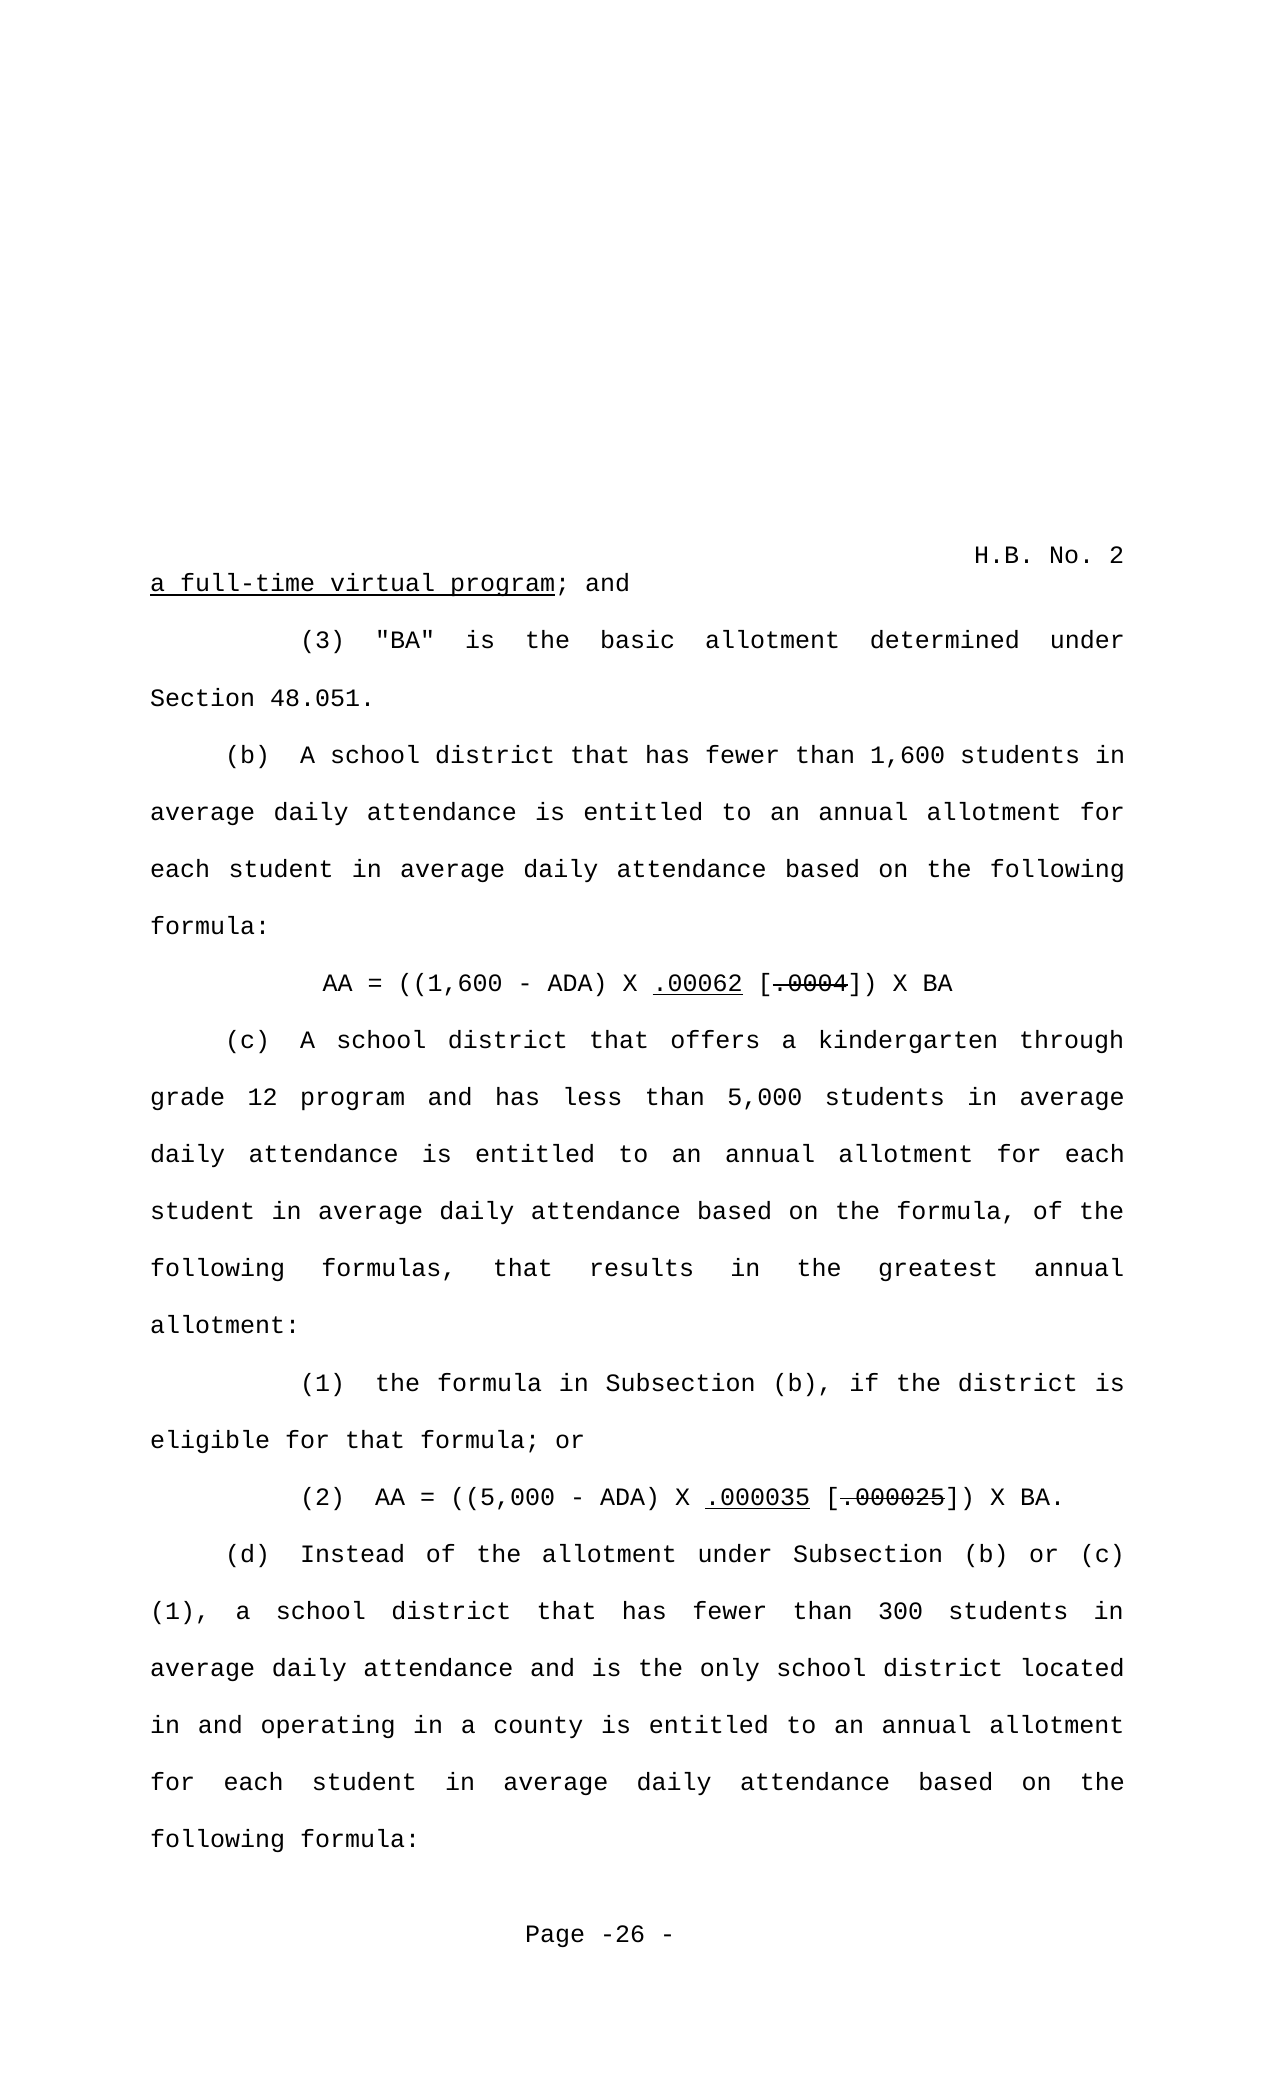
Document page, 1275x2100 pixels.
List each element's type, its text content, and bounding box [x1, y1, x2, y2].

text (b) A school district that has fewer than 1,600 students in average daily attendance is entitled to an annual allotment for each student in average daily attendance based on the following formula: [150, 742, 1125, 942]
text (3) "BA" is the basic allotment determined under Section 48.051. [150, 628, 1125, 713]
text AA = ((1,600 - ADA) X .00062 [.0004]) X BA [150, 970, 1125, 999]
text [150, 571, 1125, 599]
text (c) A school district that offers a kindergarten through grade 12 program and has less than 5,000 students in average daily attendance is entitled to an annual allotment for each student in average daily attendance based on the formula, of the following formulas, that results in the greatest annual allotment: [150, 1027, 1125, 1341]
text (d) Instead of the allotment under Subsection (b) or (c)(1), a school district that has fewer than 300 students in average daily attendance and is the only school district located in and operating in a county is entitled to an annual allotment for each student in average daily attendance based on the following formula: [150, 1541, 1125, 1855]
text (1) the formula in Subsection (b), if the district is eligible for that formula; or [150, 1370, 1125, 1456]
text (2) AA = ((5,000 - ADA) X .000035 [.000025]) X BA. [150, 1484, 1125, 1513]
